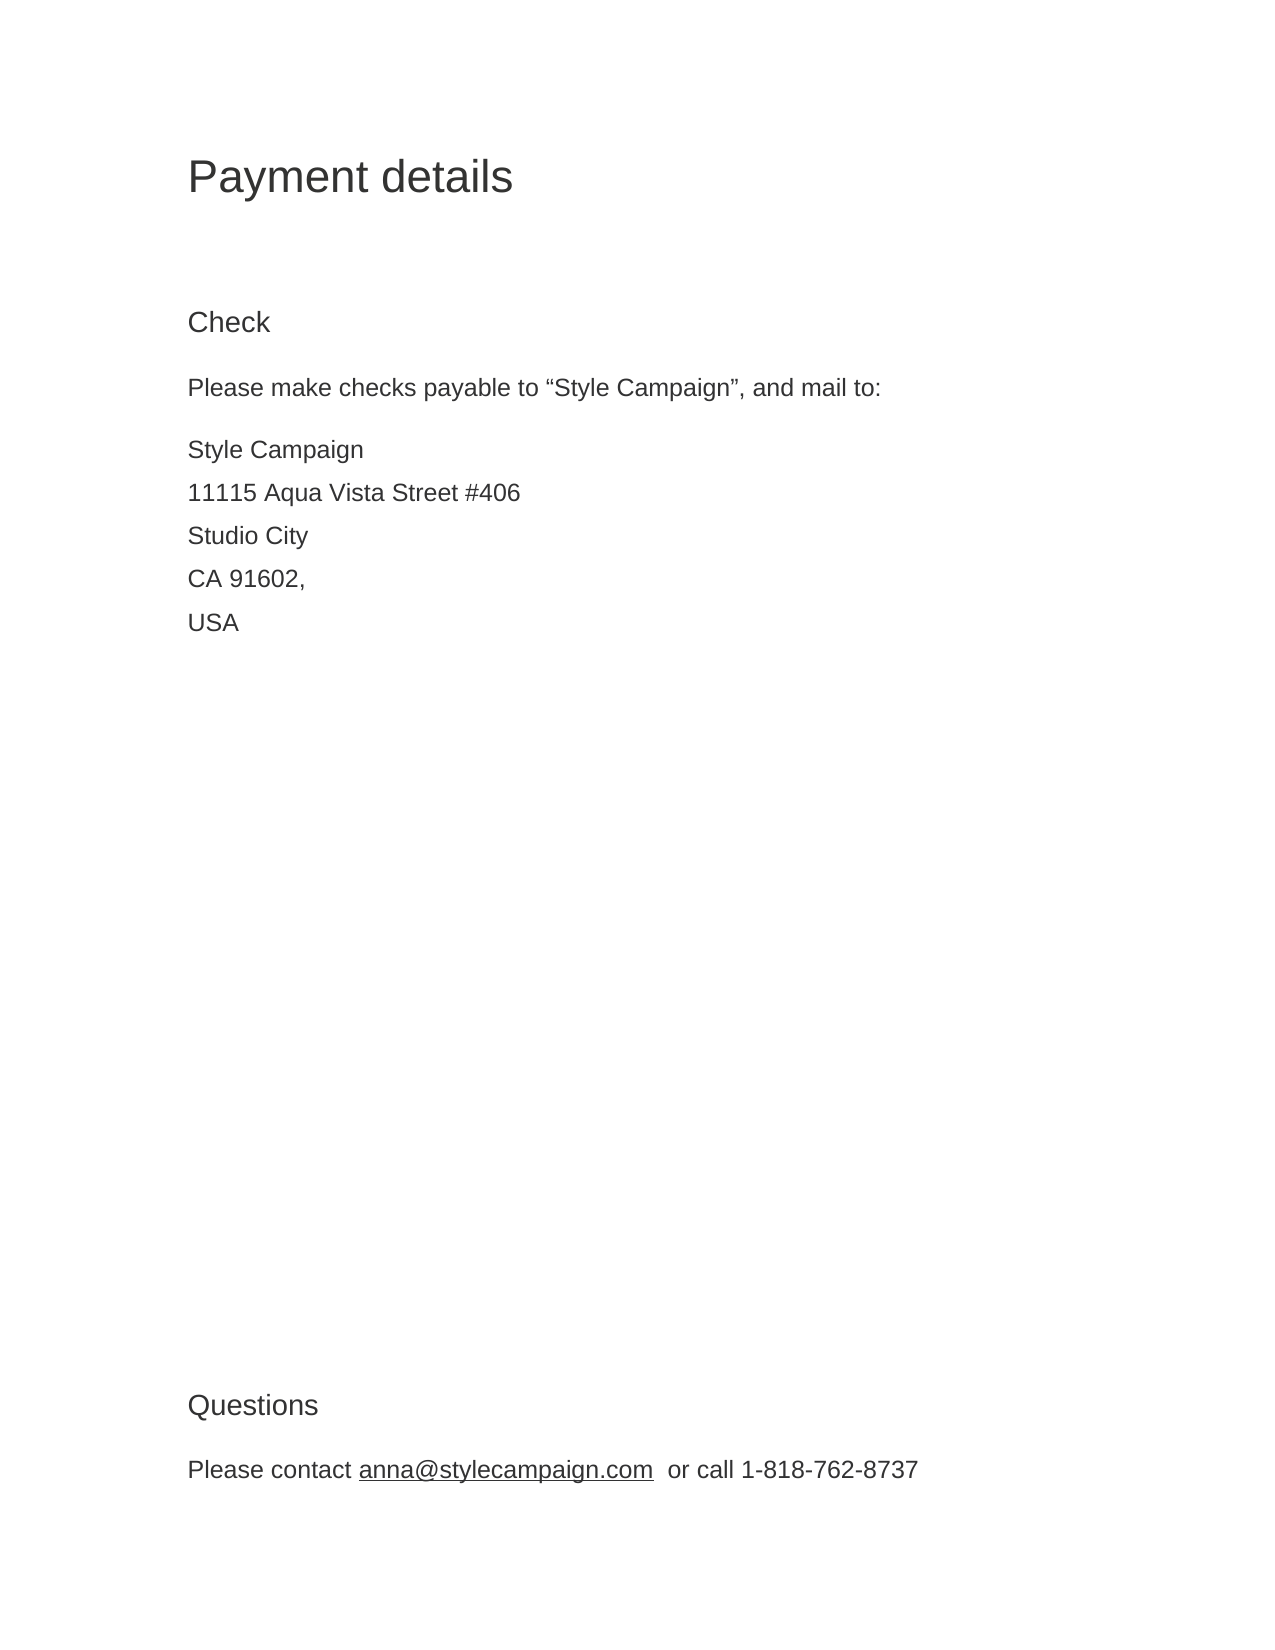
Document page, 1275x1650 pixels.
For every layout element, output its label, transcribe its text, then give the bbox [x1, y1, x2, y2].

text Questions [187, 1387, 1087, 1421]
text Please contact anna@stylecampaign.com or call 1-818-762-8737 [187, 1455, 1087, 1484]
text Please make checks payable to “Style Campaign”, and mail to: [187, 373, 1087, 402]
text 11115 Aqua Vista Street #406 [187, 478, 1087, 507]
text CA 91602, [187, 564, 1087, 593]
text Style Campaign [187, 435, 1087, 464]
text Studio City [187, 521, 1087, 550]
text USA [187, 607, 1087, 636]
text Payment details [187, 150, 1087, 203]
text Check [187, 305, 1087, 339]
